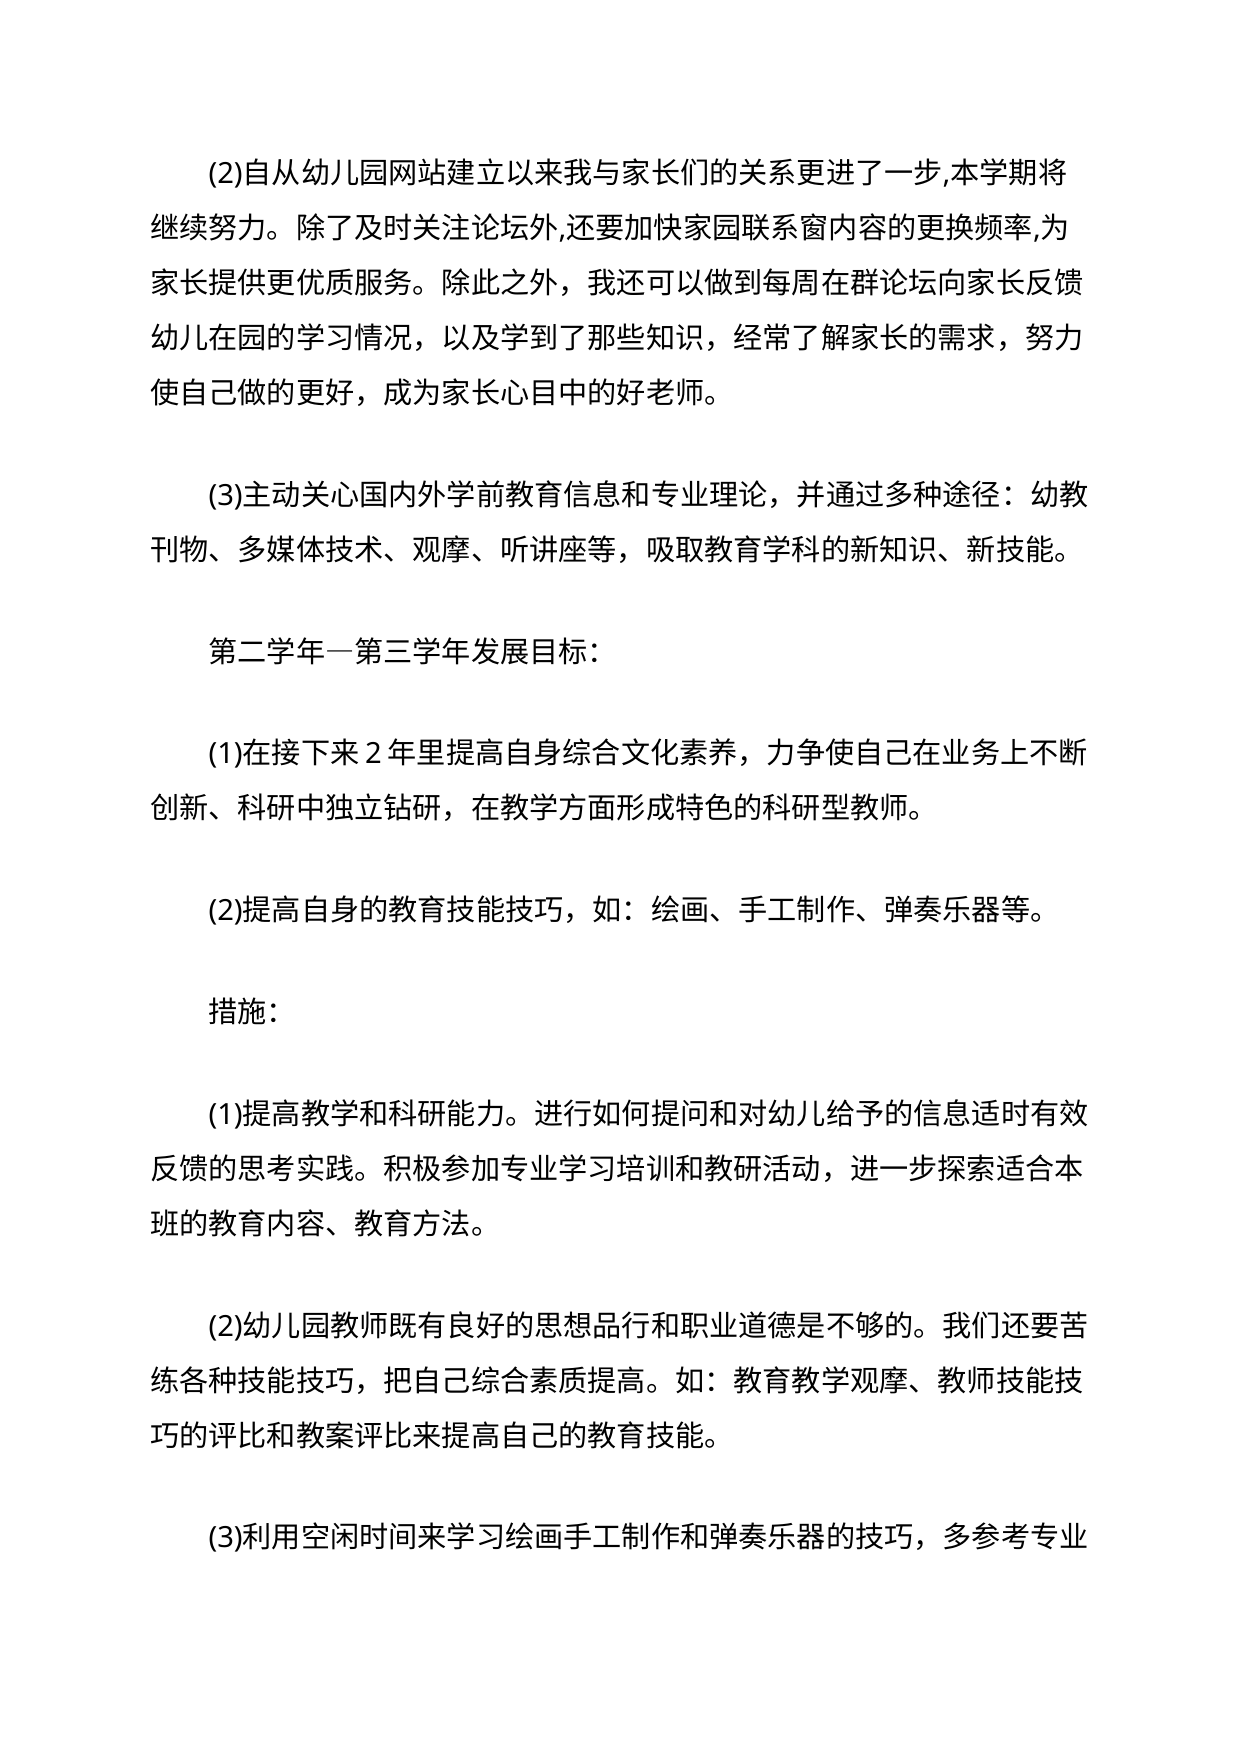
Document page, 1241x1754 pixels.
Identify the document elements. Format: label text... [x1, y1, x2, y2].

text (2)提高自身的教育技能技巧，如：绘画、手工制作、弹奏乐器等。 [150, 887, 1090, 929]
text 第二学年—第三学年发展目标： [150, 628, 1090, 671]
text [150, 1514, 1090, 1556]
text (3)主动关心国内外学前教育信息和专业理论，并通过多种途径：幼教刊物、多媒体技术、观摩、听讲座等，吸取教育学科的新知识、新技能。 [150, 472, 1090, 569]
text (2)幼儿园教师既有良好的思想品行和职业道德是不够的。我们还要苦练各种技能技巧，把自己综合素质提高。如：教育教学观摩、教师技能技巧的评比和教案评比来提高自己的教育技能。 [150, 1302, 1090, 1454]
text (1)提高教学和科研能力。进行如何提问和对幼儿给予的信息适时有效反馈的思考实践。积极参加专业学习培训和教研活动，进一步探索适合本班的教育内容、教育方法。 [150, 1091, 1090, 1243]
text (1)在接下来2年里提高自身综合文化素养，力争使自己在业务上不断创新、科研中独立钻研，在教学方面形成特色的科研型教师。 [150, 730, 1090, 827]
text (2)自从幼儿园网站建立以来我与家长们的关系更进了一步,本学期将继续努力。除了及时关注论坛外,还要加快家园联系窗内容的更换频率,为家长提供更优质服务。除此之外，我还可以做到每周在群论坛向家长反馈幼儿在园的学习情况，以及学到了那些知识，经常了解家长的需求，努力使自己做的更好，成为家长心目中的好老师。 [150, 150, 1090, 412]
text 措施： [150, 989, 1090, 1031]
